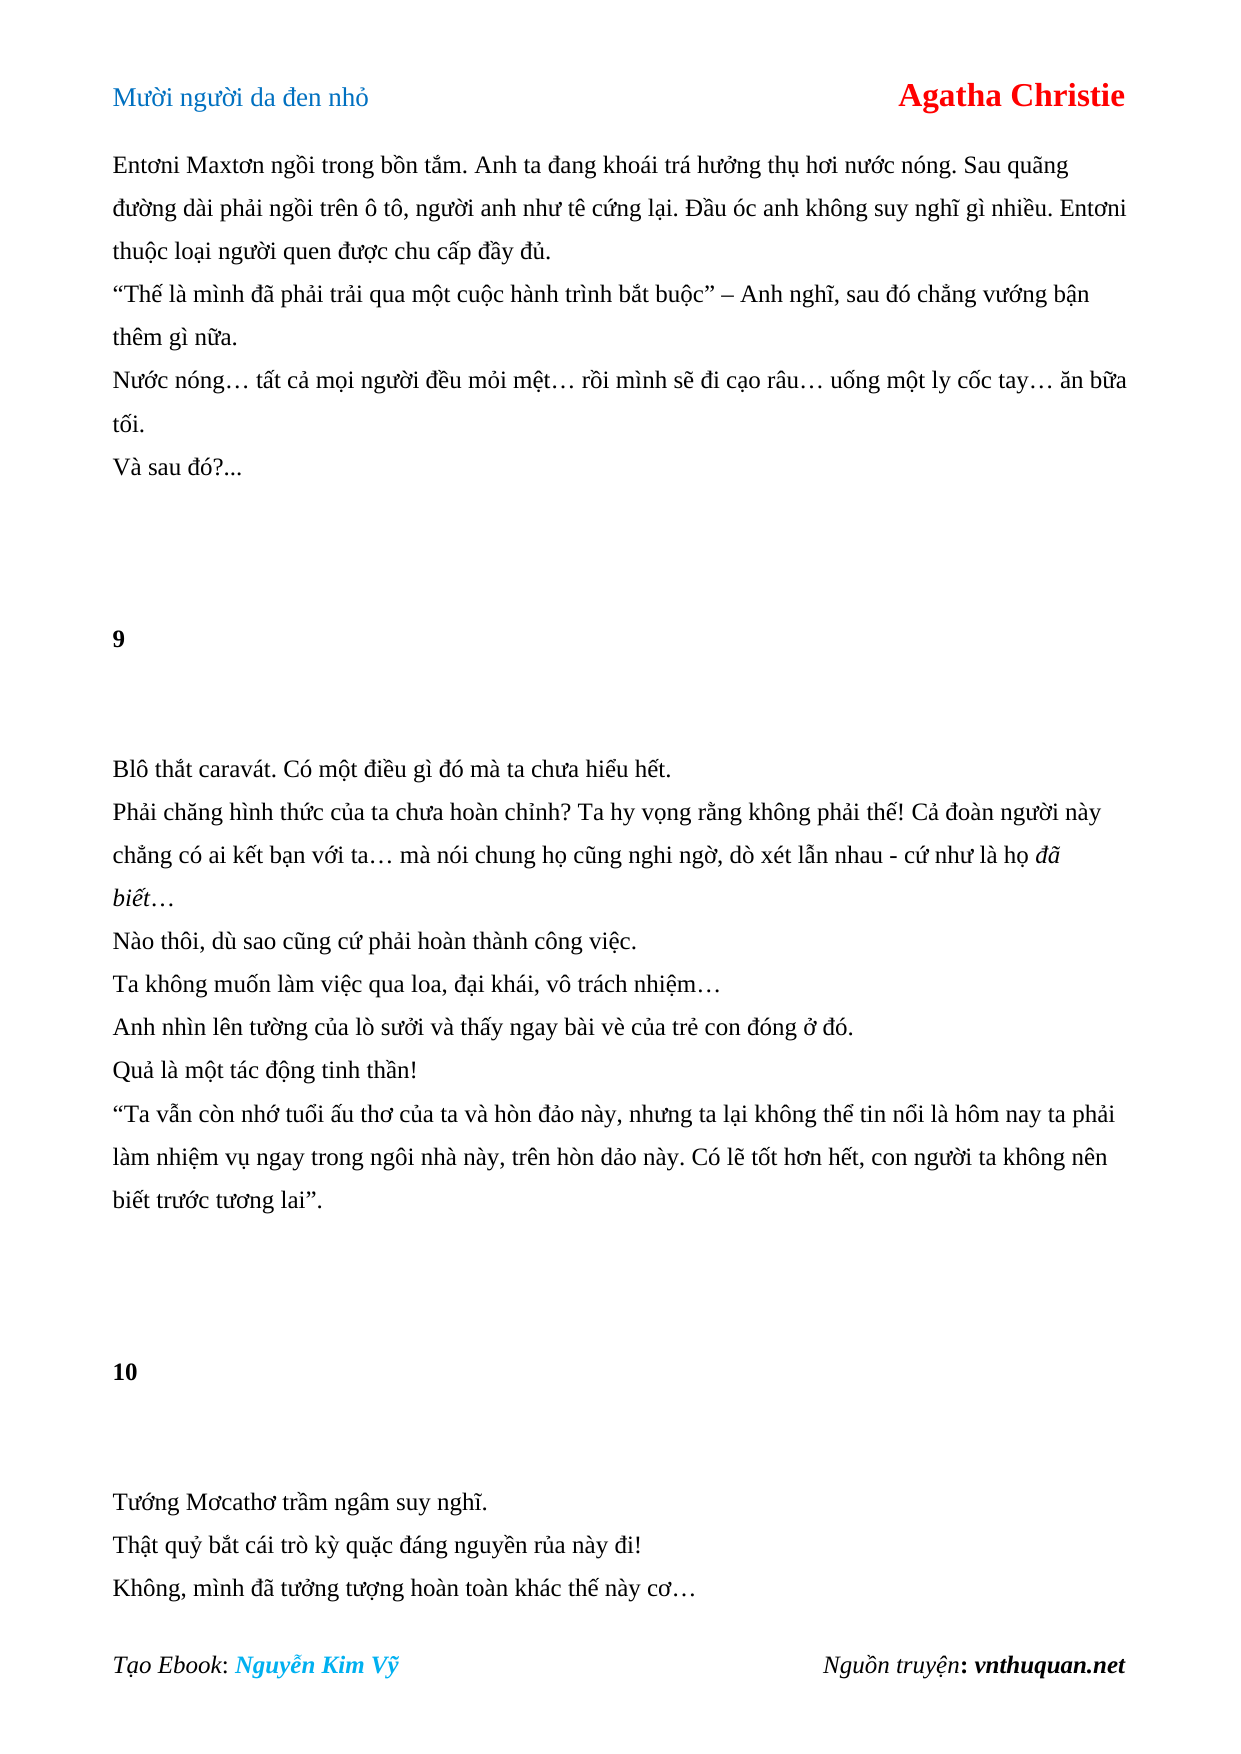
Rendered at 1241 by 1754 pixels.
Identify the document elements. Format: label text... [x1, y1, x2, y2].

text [112, 1401, 1128, 1602]
text Blô thắt caravát. Có một điều gì đó mà ta chưa hiểu hết. Phải chăng hình thức của ta chưa hoàn chỉnh? Ta hy vọng rằng không phải thế! Cả đoàn người này chẳng có ai kết bạn với ta… mà nói chung họ cũng nghi ngờ, dò xét lẫn nhau - cứ như là họ đã biết… Nào thôi, dù sao cũng cứ phải hoàn thành công việc. Ta không muốn làm việc qua loa, đại khái, vô trách nhiệm… Anh nhìn lên tường của lò sưởi và thấy ngay bài vè của trẻ con đóng ở đó. Quả là một tác động tinh thần! “Ta vẫn còn nhớ tuổi ấu thơ của ta và hòn đảo này, nhưng ta lại không thể tin nổi là hôm nay ta phải làm nhiệm vụ ngay trong ngôi nhà này, trên hòn dảo này. Có lẽ tốt hơn hết, con người ta không nên biết trước tương lai”. [112, 667, 1128, 1343]
text 10 [112, 1357, 1128, 1386]
text 9 [112, 624, 1128, 653]
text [112, 150, 1128, 610]
